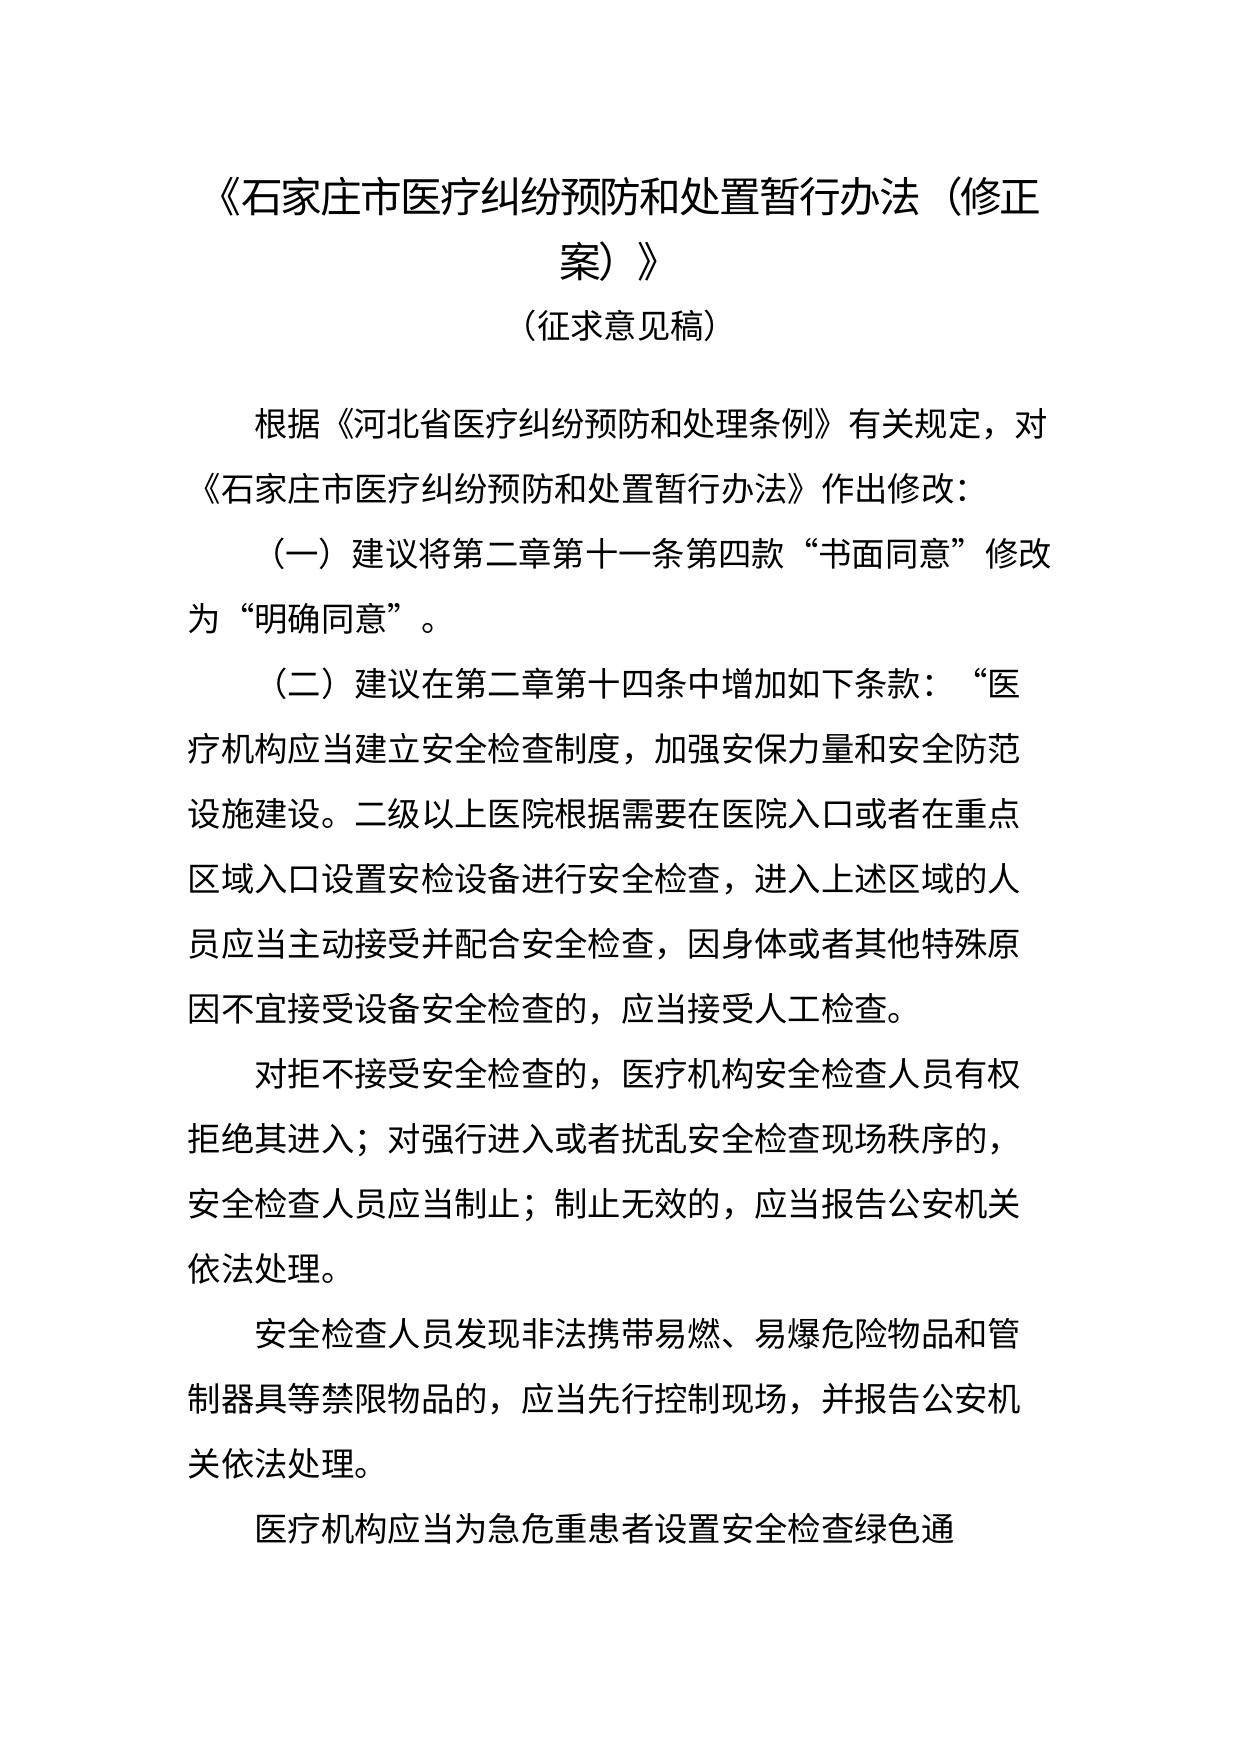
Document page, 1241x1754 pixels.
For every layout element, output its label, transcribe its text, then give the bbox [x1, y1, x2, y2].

text 《石家庄市医疗纠纷预防和处置暂行办法（修正案）》 [187, 162, 1053, 292]
text 对拒不接受安全检查的，医疗机构安全检查人员有权拒绝其进入；对强行进入或者扰乱安全检查现场秩序的，安全检查人员应当制止；制止无效的，应当报告公安机关依法处理。 [187, 1039, 1053, 1299]
text （征求意见稿） [187, 292, 1053, 357]
text 安全检查人员发现非法携带易燃、易爆危险物品和管制器具等禁限物品的，应当先行控制现场，并报告公安机关依法处理。 [187, 1299, 1053, 1494]
text （一）建议将第二章第十一条第四款“书面同意”修改为“明确同意”。 [187, 519, 1053, 649]
text （二）建议在第二章第十四条中增加如下条款：“医疗机构应当建立安全检查制度，加强安保力量和安全防范设施建设。二级以上医院根据需要在医院入口或者在重点区域入口设置安检设备进行安全检查，进入上述区域的人员应当主动接受并配合安全检查，因身体或者其他特殊原因不宜接受设备安全检查的，应当接受人工检查。 [187, 649, 1053, 1039]
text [187, 1494, 1053, 1559]
text 根据《河北省医疗纠纷预防和处理条例》有关规定，对《石家庄市医疗纠纷预防和处置暂行办法》作出修改： [187, 389, 1053, 519]
